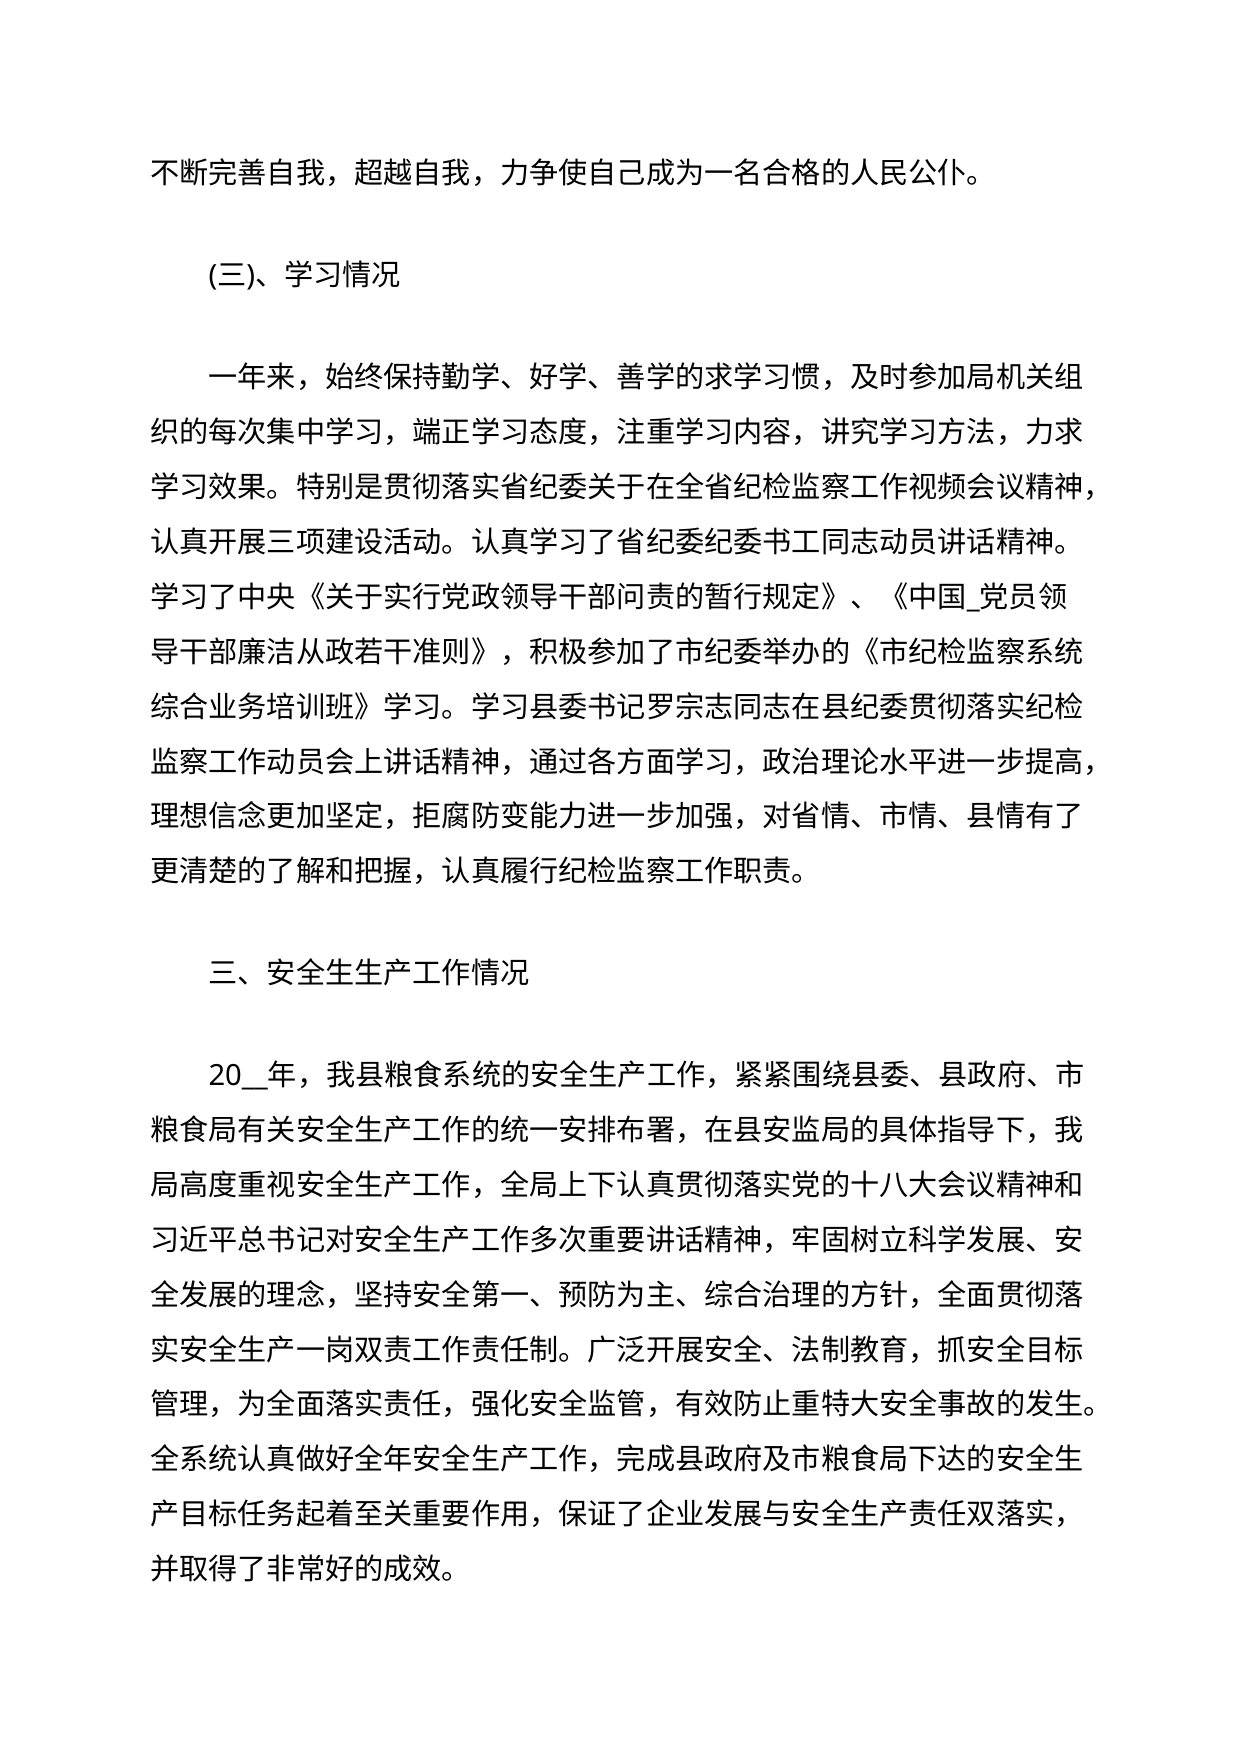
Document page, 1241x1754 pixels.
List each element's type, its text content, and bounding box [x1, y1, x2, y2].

text 20__年，我县粮食系统的安全生产工作，紧紧围绕县委、县政府、市粮食局有关安全生产工作的统一安排布署，在县安监局的具体指导下，我局高度重视安全生产工作，全局上下认真贯彻落实党的十八大会议精神和习近平总书记对安全生产工作多次重要讲话精神，牢固树立科学发展、安全发展的理念，坚持安全第一、预防为主、综合治理的方针，全面贯彻落实安全生产一岗双责工作责任制。广泛开展安全、法制教育，抓安全目标管理，为全面落实责任，强化安全监管，有效防止重特大安全事故的发生。全系统认真做好全年安全生产工作，完成县政府及市粮食局下达的安全生产目标任务起着至关重要作用，保证了企业发展与安全生产责任双落实，并取得了非常好的成效。 [150, 1051, 1090, 1588]
text 三、安全生生产工作情况 [150, 950, 1090, 992]
text (三)、学习情况 [150, 252, 1090, 294]
text 一年来，始终保持勤学、好学、善学的求学习惯，及时参加局机关组织的每次集中学习，端正学习态度，注重学习内容，讲究学习方法，力求学习效果。特别是贯彻落实省纪委关于在全省纪检监察工作视频会议精神，认真开展三项建设活动。认真学习了省纪委纪委书工同志动员讲话精神。学习了中央《关于实行党政领导干部问责的暂行规定》、《中国_党员领导干部廉洁从政若干准则》，积极参加了市纪委举办的《市纪检监察系统综合业务培训班》学习。学习县委书记罗宗志同志在县纪委贯彻落实纪检监察工作动员会上讲话精神，通过各方面学习，政治理论水平进一步提高，理想信念更加坚定，拒腐防变能力进一步加强，对省情、市情、县情有了更清楚的了解和把握，认真履行纪检监察工作职责。 [150, 354, 1090, 890]
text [150, 150, 1090, 192]
